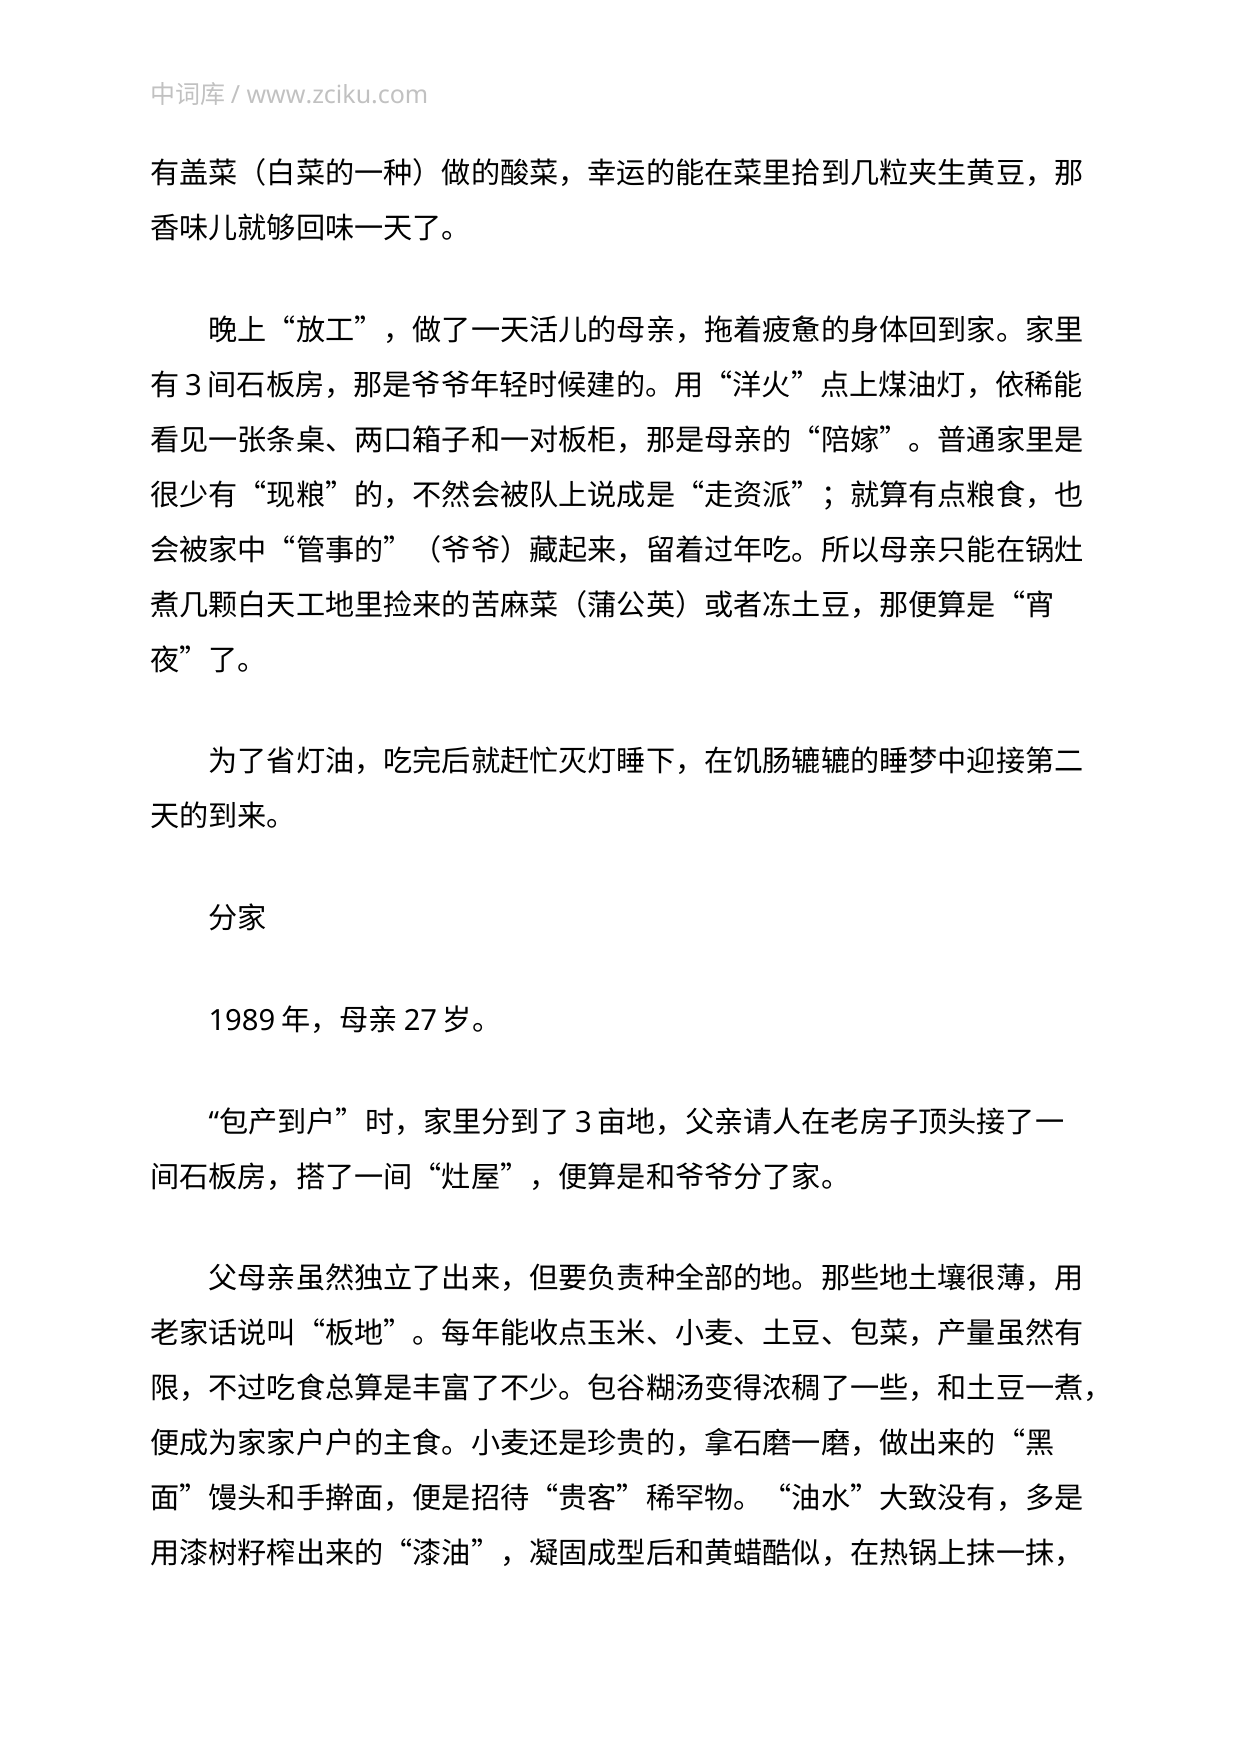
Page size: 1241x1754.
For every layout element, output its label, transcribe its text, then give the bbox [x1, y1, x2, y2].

text 为了省灯油，吃完后就赶忙灭灯睡下，在饥肠辘辘的睡梦中迎接第二天的到来。 [150, 738, 1090, 835]
text 1989年，母亲27岁。 [150, 996, 1090, 1039]
text “包产到户”时，家里分到了3亩地，父亲请人在老房子顶头接了一间石板房，搭了一间“灶屋”，便算是和爷爷分了家。 [150, 1098, 1090, 1196]
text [150, 1255, 1090, 1572]
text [150, 150, 1090, 247]
text 晚上“放工”，做了一天活儿的母亲，拖着疲惫的身体回到家。家里有3间石板房，那是爷爷年轻时候建的。用“洋火”点上煤油灯，依稀能看见一张条桌、两口箱子和一对板柜，那是母亲的“陪嫁”。普通家里是很少有“现粮”的，不然会被队上说成是“走资派”；就算有点粮食，也会被家中“管事的”（爷爷）藏起来，留着过年吃。所以母亲只能在锅灶煮几颗白天工地里捡来的苦麻菜（蒲公英）或者冻土豆，那便算是“宵夜”了。 [150, 307, 1090, 678]
text 分家 [150, 894, 1090, 937]
